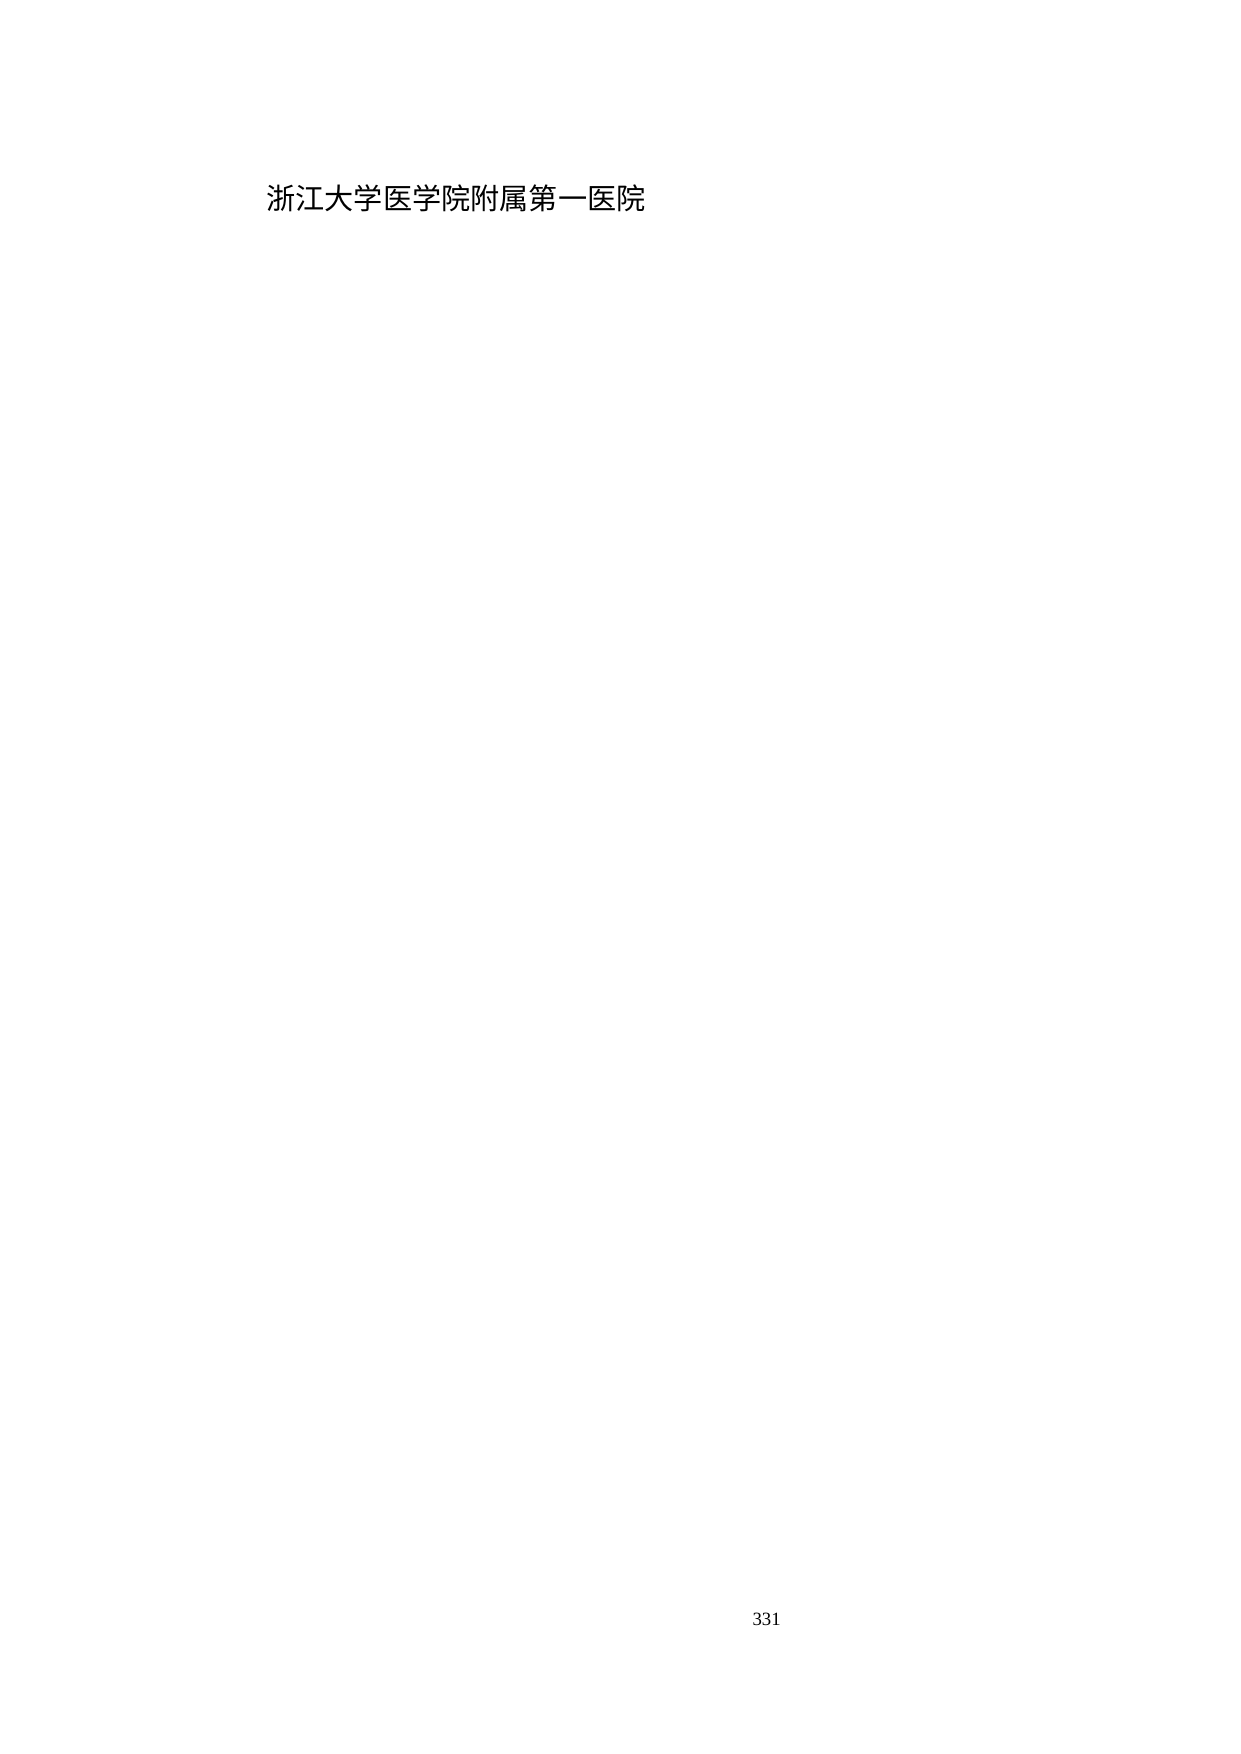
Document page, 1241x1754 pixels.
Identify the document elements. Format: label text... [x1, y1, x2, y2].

table_cell 浙江大学医学院附属第一医院 [255, 175, 1085, 227]
